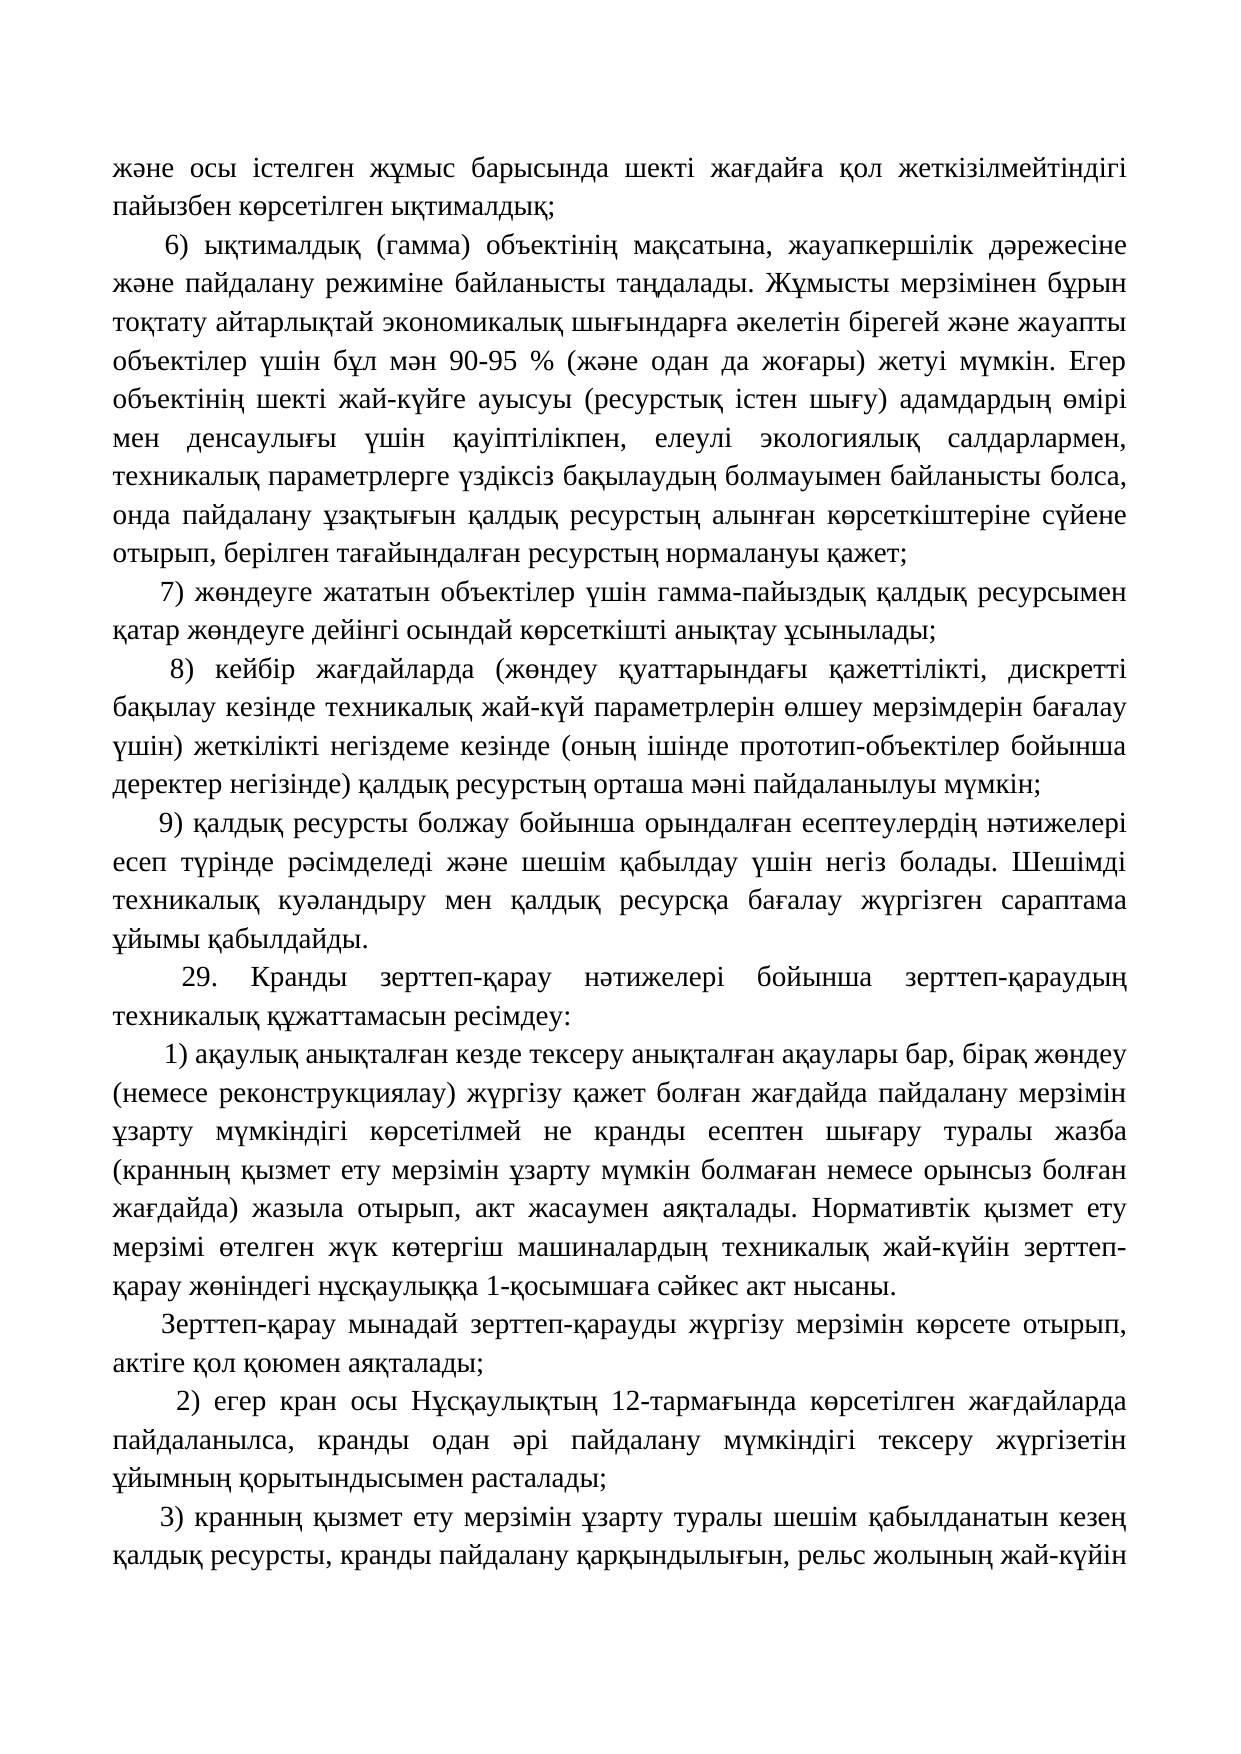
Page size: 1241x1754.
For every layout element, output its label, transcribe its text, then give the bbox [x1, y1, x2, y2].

text 6) ықтималдық (гамма) объектінің мақсатына, жауапкершілік дәрежесіне және пайдалану режиміне байланысты таңдалады. Жұмысты мерзімінен бұрын тоқтату айтарлықтай экономикалық шығындарға әкелетін бірегей және жауапты объектілер үшін бұл мән 90-95 % (және одан да жоғары) жетуі мүмкін. Егер объектінің шекті жай-күйге ауысуы (ресурстық істен шығу) адамдардың өмірі мен денсаулығы үшін қауіптілікпен, елеулі экологиялық салдарлармен, техникалық параметрлерге үздіксіз бақылаудың болмауымен байланысты болса, онда пайдалану ұзақтығын қалдық ресурстың алынған көрсеткіштеріне сүйене отырып, берілген тағайындалған ресурстың нормалануы қажет; [112, 227, 1128, 569]
text 7) жөндеуге жататын объектілер үшін гамма-пайыздық қалдық ресурсымен қатар жөндеуге дейінгі осындай көрсеткішті анықтау ұсынылады; [112, 574, 1128, 646]
text 1) ақаулық анықталған кезде тексеру анықталған ақаулары бар, бірақ жөндеу (немесе реконструкциялау) жүргізу қажет болған жағдайда пайдалану мерзімін ұзарту мүмкіндігі көрсетілмей не кранды есептен шығару туралы жазба (кранның қызмет ету мерзімін ұзарту мүмкін болмаған немесе орынсыз болған жағдайда) жазыла отырып, акт жасаумен аяқталады. Нормативтік қызмет ету мерзімі өтелген жүк көтергіш машиналардың техникалық жай-күйін зерттеп-қарау жөніндегі нұсқаулыққа 1-қосымшаға сәйкес акт нысаны. [112, 1036, 1128, 1301]
text Зерттеп-қарау мынадай зерттеп-қарауды жүргізу мерзімін көрсете отырып, актіге қол қоюмен аяқталады; [112, 1306, 1128, 1378]
text 8) кейбір жағдайларда (жөндеу қуаттарындағы қажеттілікті, дискретті бақылау кезінде техникалық жай-күй параметрлерін өлшеу мерзімдерін бағалау үшін) жеткілікті негіздеме кезінде (оның ішінде прототип-объектілер бойынша деректер негізінде) қалдық ресурстың орташа мәні пайдаланылуы мүмкін; [112, 651, 1128, 800]
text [112, 150, 1128, 222]
text 9) қалдық ресурсты болжау бойынша орындалған есептеулердің нәтижелері есеп түрінде рәсімделеді және шешім қабылдау үшін негіз болады. Шешімді техникалық куәландыру мен қалдық ресурсқа бағалау жүргізген сараптама ұйымы қабылдайды. [112, 805, 1128, 954]
text 29. Кранды зерттеп-қарау нәтижелері бойынша зерттеп-қараудың техникалық құжаттамасын ресімдеу: [112, 959, 1128, 1031]
text 2) егер кран осы Нұсқаулықтың 12-тармағында көрсетілген жағдайларда пайдаланылса, кранды одан әрі пайдалану мүмкіндігі тексеру жүргізетін ұйымның қорытындысымен расталады; [112, 1383, 1128, 1494]
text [112, 1499, 1128, 1571]
